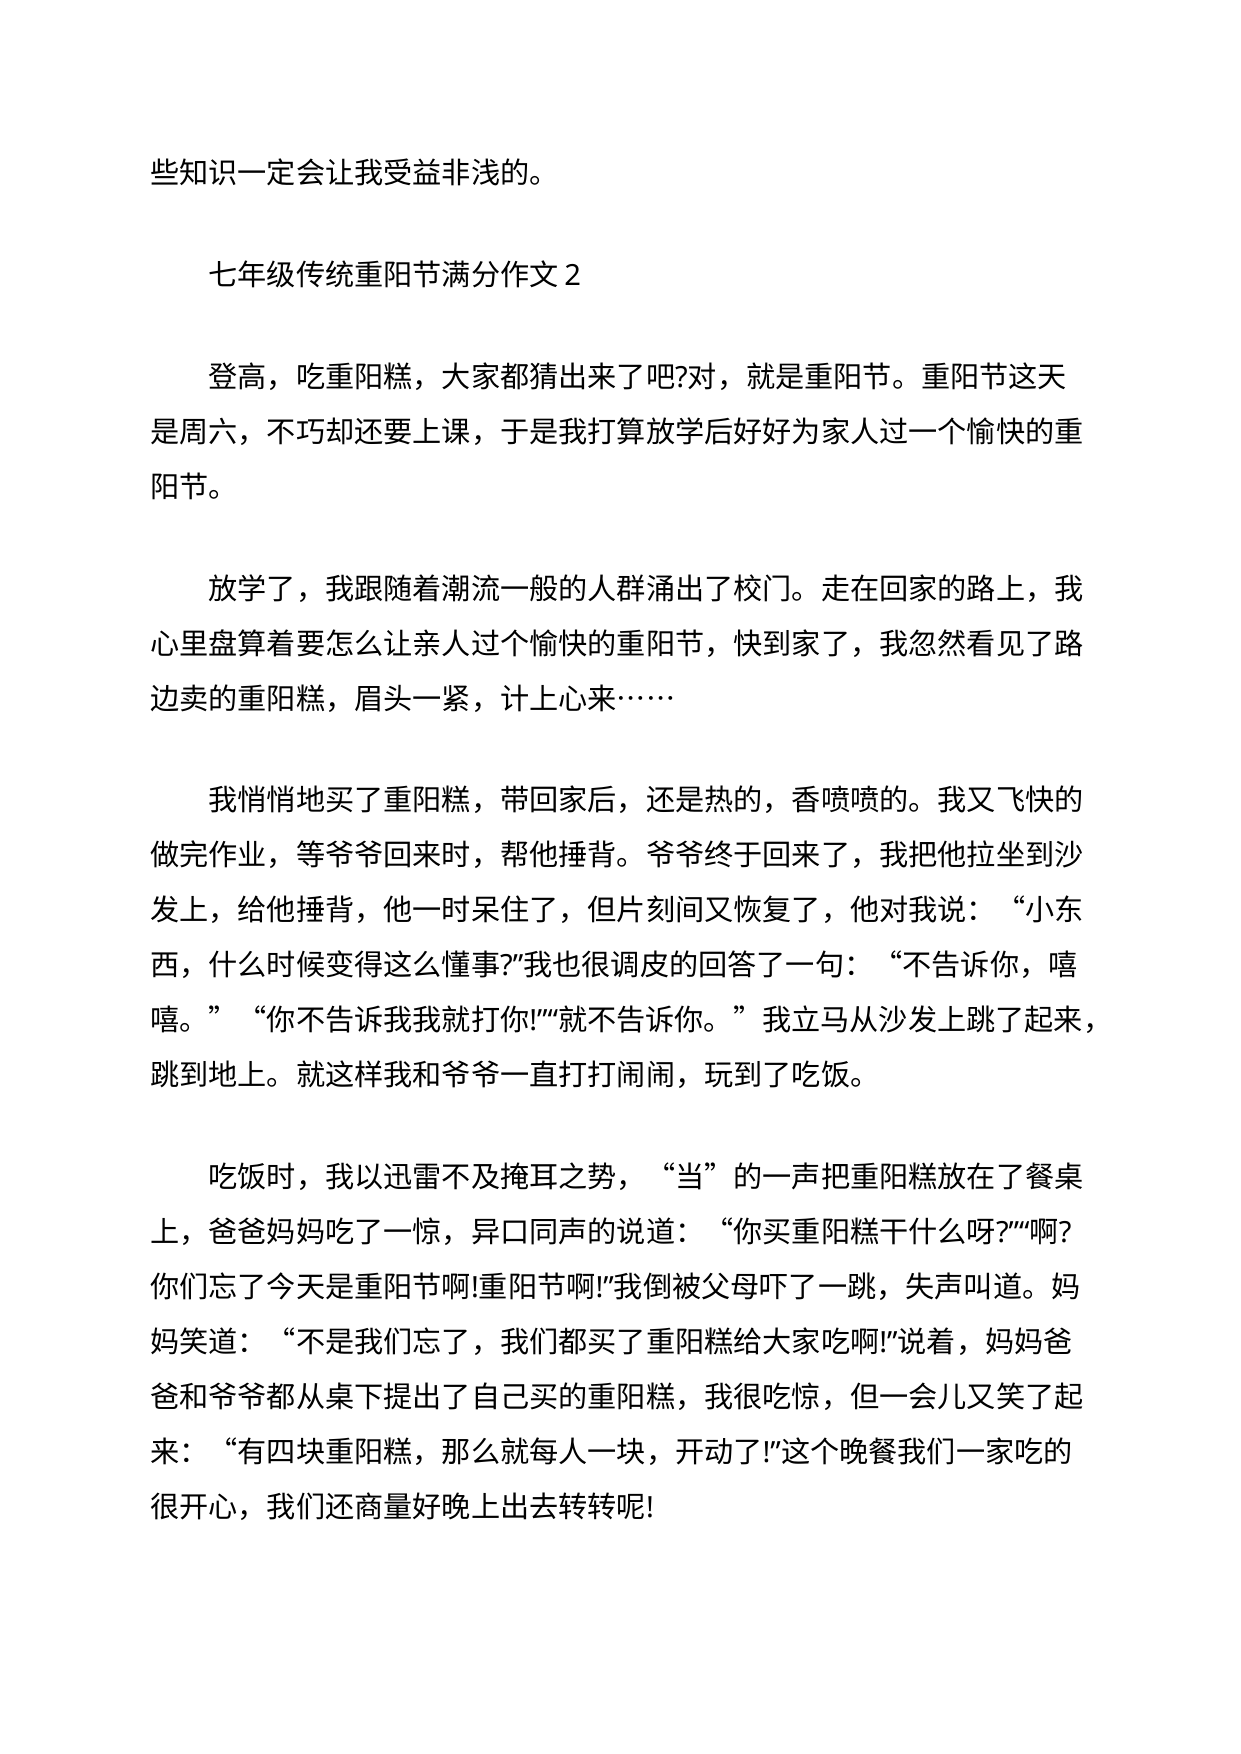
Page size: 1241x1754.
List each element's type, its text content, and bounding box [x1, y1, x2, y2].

text 七年级传统重阳节满分作文2 [150, 252, 1090, 294]
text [150, 150, 1090, 192]
text 我悄悄地买了重阳糕，带回家后，还是热的，香喷喷的。我又飞快的做完作业，等爷爷回来时，帮他捶背。爷爷终于回来了，我把他拉坐到沙发上，给他捶背，他一时呆住了，但片刻间又恢复了，他对我说：“小东西，什么时候变得这么懂事?”我也很调皮的回答了一句：“不告诉你，嘻嘻。”“你不告诉我我就打你!”“就不告诉你。”我立马从沙发上跳了起来，跳到地上。就这样我和爷爷一直打打闹闹，玩到了吃饭。 [150, 777, 1090, 1094]
text 吃饭时，我以迅雷不及掩耳之势，“当”的一声把重阳糕放在了餐桌上，爸爸妈妈吃了一惊，异口同声的说道：“你买重阳糕干什么呀?”“啊?你们忘了今天是重阳节啊!重阳节啊!”我倒被父母吓了一跳，失声叫道。妈妈笑道：“不是我们忘了，我们都买了重阳糕给大家吃啊!”说着，妈妈爸爸和爷爷都从桌下提出了自己买的重阳糕，我很吃惊，但一会儿又笑了起来：“有四块重阳糕，那么就每人一块，开动了!”这个晚餐我们一家吃的很开心，我们还商量好晚上出去转转呢! [150, 1153, 1090, 1526]
text 放学了，我跟随着潮流一般的人群涌出了校门。走在回家的路上，我心里盘算着要怎么让亲人过个愉快的重阳节，快到家了，我忽然看见了路边卖的重阳糕，眉头一紧，计上心来…… [150, 565, 1090, 717]
text 登高，吃重阳糕，大家都猜出来了吧?对，就是重阳节。重阳节这天是周六，不巧却还要上课，于是我打算放学后好好为家人过一个愉快的重阳节。 [150, 354, 1090, 506]
